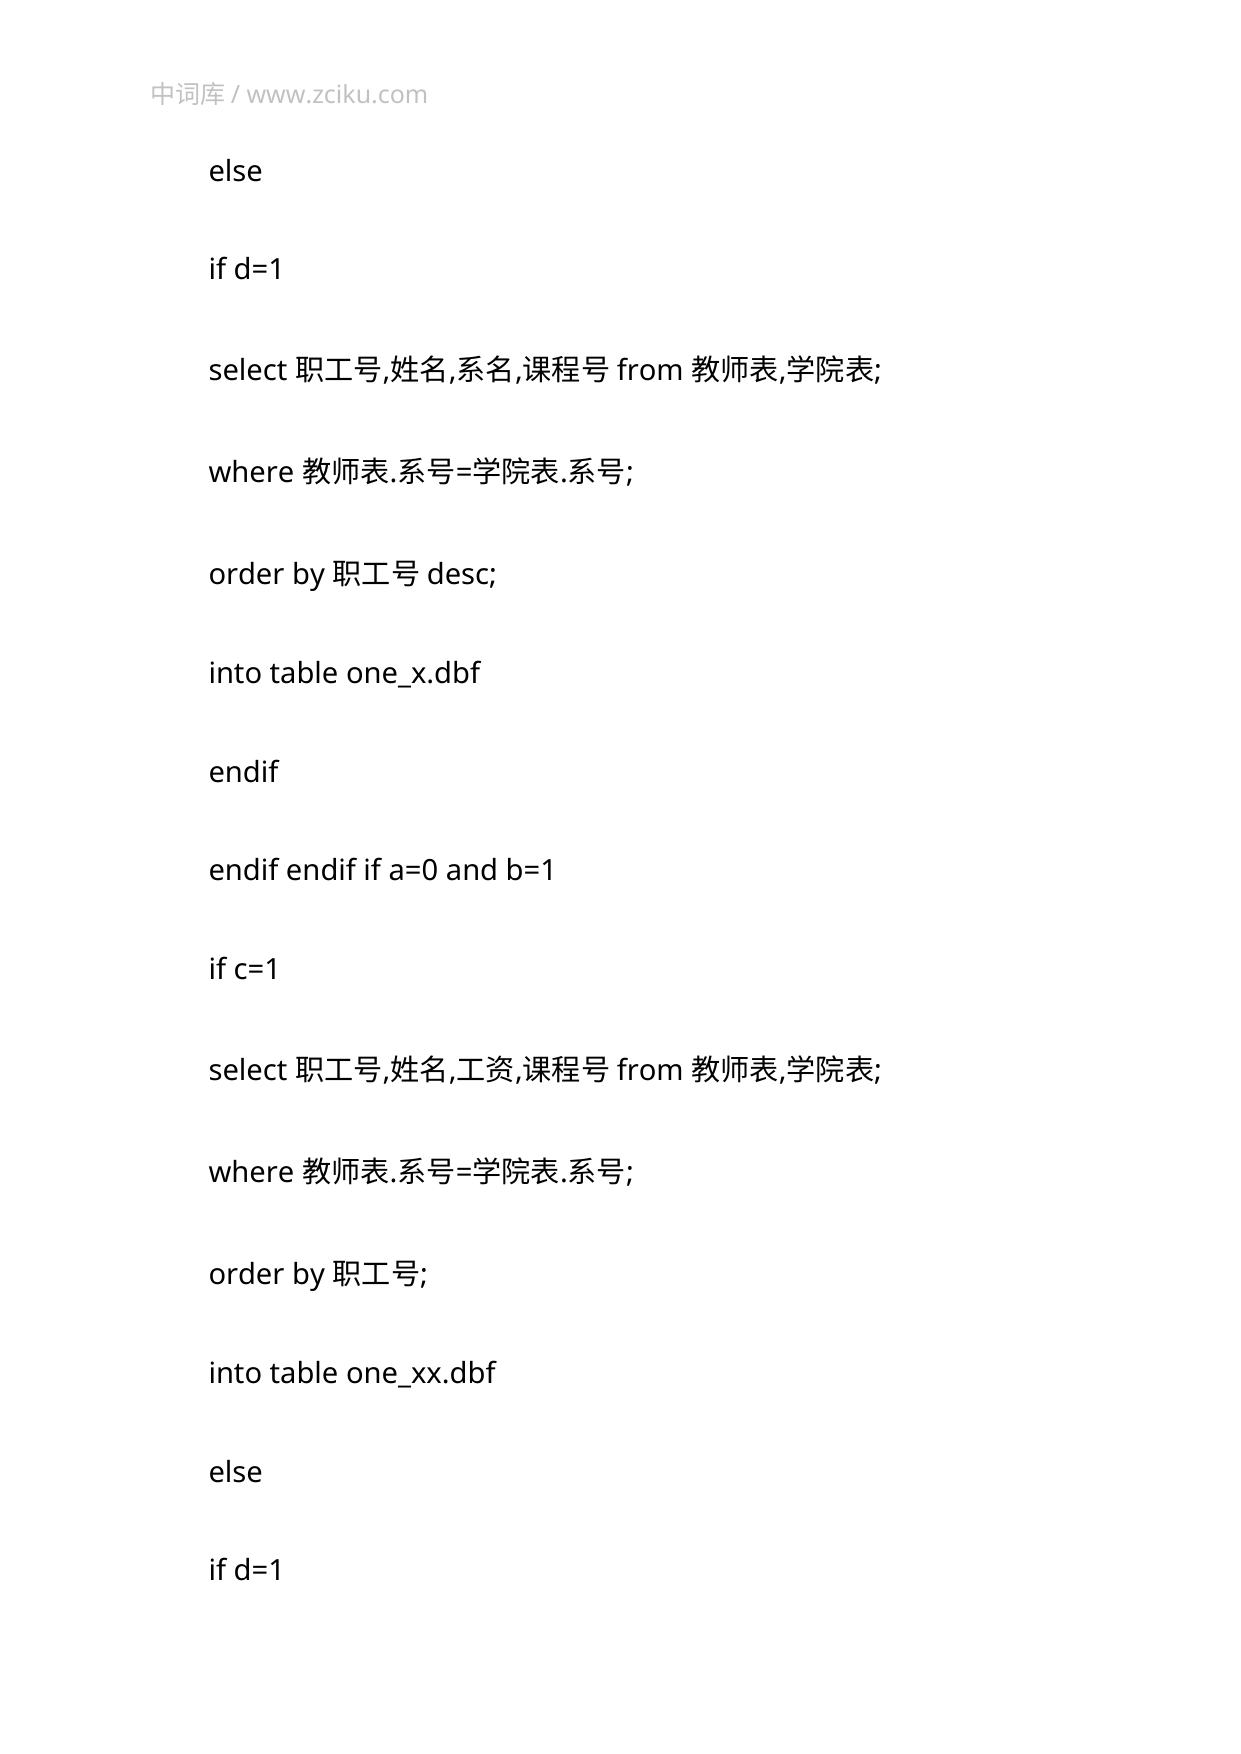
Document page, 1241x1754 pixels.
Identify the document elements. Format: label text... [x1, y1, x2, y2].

text endif [150, 751, 1090, 791]
text else [150, 150, 1090, 190]
text if d=1 [150, 248, 1090, 288]
text where 教师表.系号=学院表.系号; [150, 1148, 1090, 1191]
text else [150, 1451, 1090, 1491]
text if c=1 [150, 948, 1090, 988]
text select 职工号,姓名,系名,课程号 from 教师表,学院表; [150, 347, 1090, 389]
text if d=1 [150, 1549, 1090, 1589]
text order by 职工号 desc; [150, 551, 1090, 593]
text select 职工号,姓名,工资,课程号 from 教师表,学院表; [150, 1047, 1090, 1089]
text into table one_x.dbf [150, 653, 1090, 692]
text into table one_xx.dbf [150, 1352, 1090, 1392]
text order by 职工号; [150, 1251, 1090, 1293]
text where 教师表.系号=学院表.系号; [150, 449, 1090, 491]
text endif endif if a=0 and b=1 [150, 850, 1090, 889]
